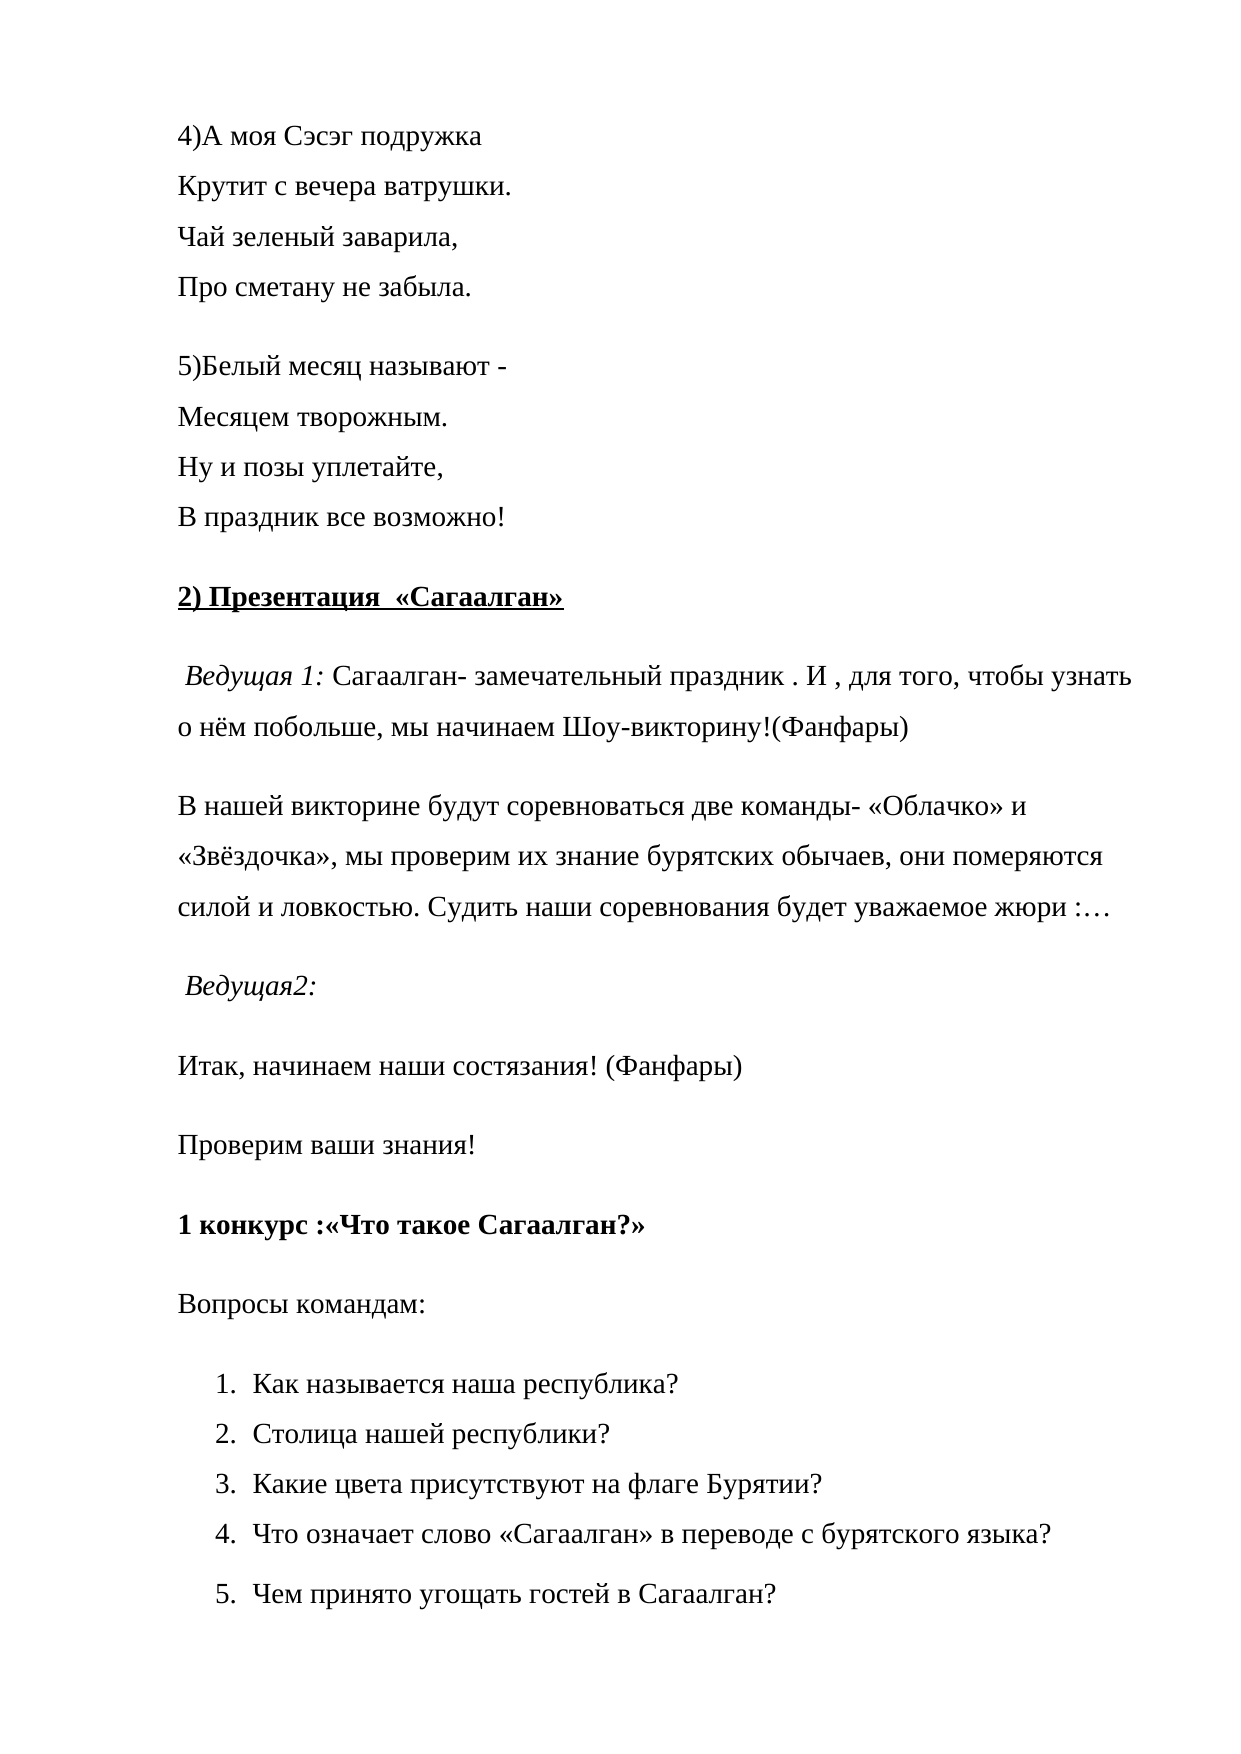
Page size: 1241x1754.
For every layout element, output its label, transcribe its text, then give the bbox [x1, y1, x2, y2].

text Ведущая2: [177, 968, 1152, 1002]
list Что означает слово «Сагаалган» в переводе с бурятского языка? [215, 1517, 1152, 1550]
text Вопросы командам: [177, 1286, 1152, 1320]
text В нашей викторине будут соревноваться две команды- «Облачко» и «Звёздочка», мы проверим их знание бурятских обычаев, они померяются силой и ловкостью. Судить наши соревнования будет уважаемое жюри :… [177, 788, 1152, 922]
list Столица нашей республики? [215, 1416, 1152, 1449]
text Ведущая 1: Сагаалган- замечательный праздник . И , для того, чтобы узнать о нём побольше, мы начинаем Шоу-викторину!(Фанфары) [177, 658, 1152, 742]
text 1 конкурс :«Что такое Сагаалган?» [177, 1207, 1152, 1240]
text 5)Белый месяц называют - Месяцем творожным. Ну и позы уплетайте, В праздник все возможно! [177, 348, 1152, 533]
text Итак, начинаем наши состязания! (Фанфары) [177, 1048, 1152, 1081]
list Как называется наша республика? [215, 1366, 1152, 1399]
text Проверим ваши знания! [177, 1127, 1152, 1161]
list Какие цвета присутствуют на флаге Бурятии? [215, 1466, 1152, 1500]
text 4)А моя Сэсэг подружка Крутит с вечера ватрушки. Чай зеленый заварила, Про сметану не забыла. [177, 118, 1152, 303]
list Чем принято угощать гостей в Сагаалган? [215, 1576, 1152, 1609]
text 2) Презентация «Сагаалган» [177, 579, 1152, 612]
